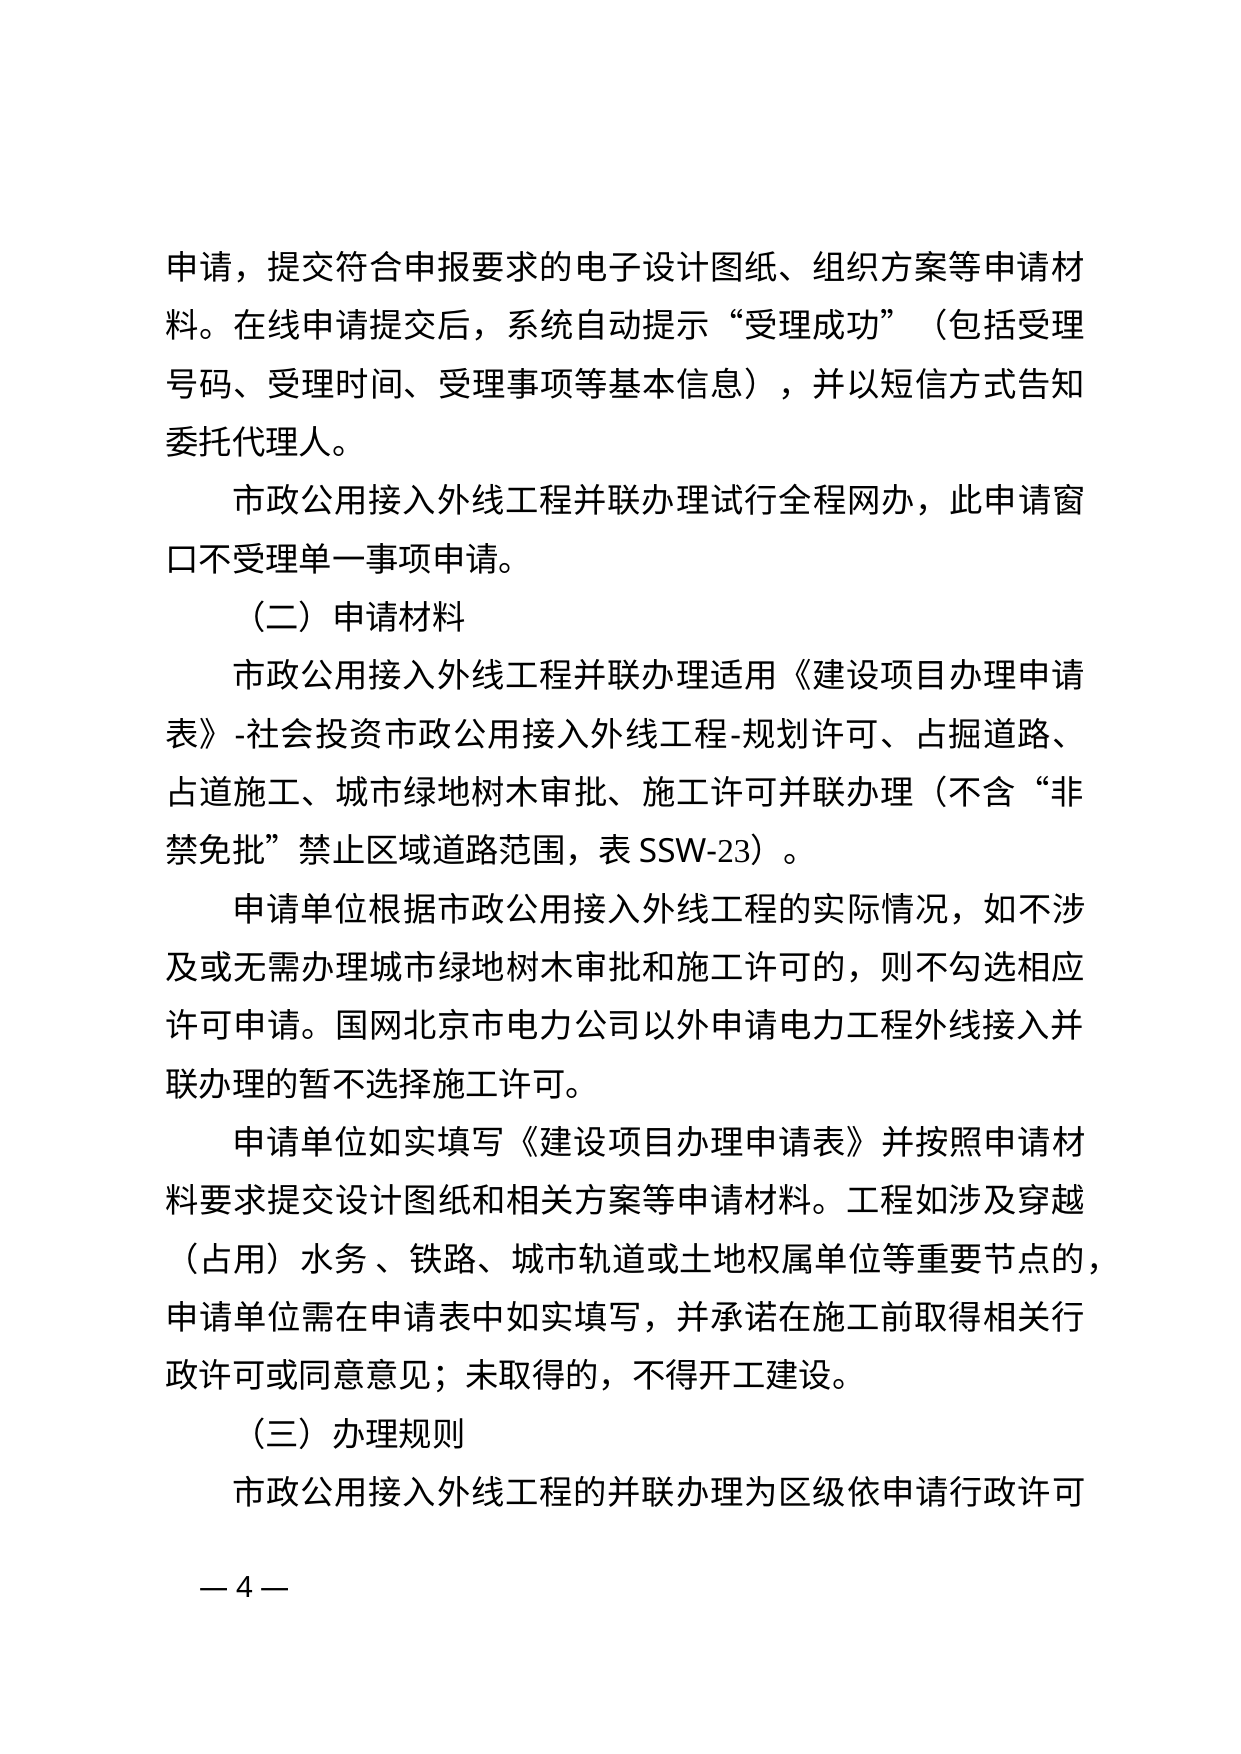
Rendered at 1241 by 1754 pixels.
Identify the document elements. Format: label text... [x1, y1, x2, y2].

text （三）办理规则 [165, 1399, 1087, 1458]
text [165, 1458, 1087, 1516]
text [165, 233, 1087, 466]
text （二）申请材料 [165, 583, 1087, 641]
text 申请单位如实填写《建设项目办理申请表》并按照申请材料要求提交设计图纸和相关方案等申请材料。工程如涉及穿越（占用）水务 、铁路、城市轨道或土地权属单位等重要节点的，申请单位需在申请表中如实填写，并承诺在施工前取得相关行政许可或同意意见；未取得的，不得开工建设。 [165, 1108, 1087, 1399]
text 市政公用接入外线工程并联办理试行全程网办，此申请窗口不受理单一事项申请。 [165, 466, 1087, 583]
text 市政公用接入外线工程并联办理适用《建设项目办理申请表》-社会投资市政公用接入外线工程-规划许可、占掘道路、占道施工、城市绿地树木审批、施工许可并联办理（不含“非禁免批”禁止区域道路范围，表SSW-23）。 [165, 641, 1087, 874]
text 申请单位根据市政公用接入外线工程的实际情况，如不涉及或无需办理城市绿地树木审批和施工许可的，则不勾选相应许可申请。国网北京市电力公司以外申请电力工程外线接入并联办理的暂不选择施工许可。 [165, 874, 1087, 1108]
